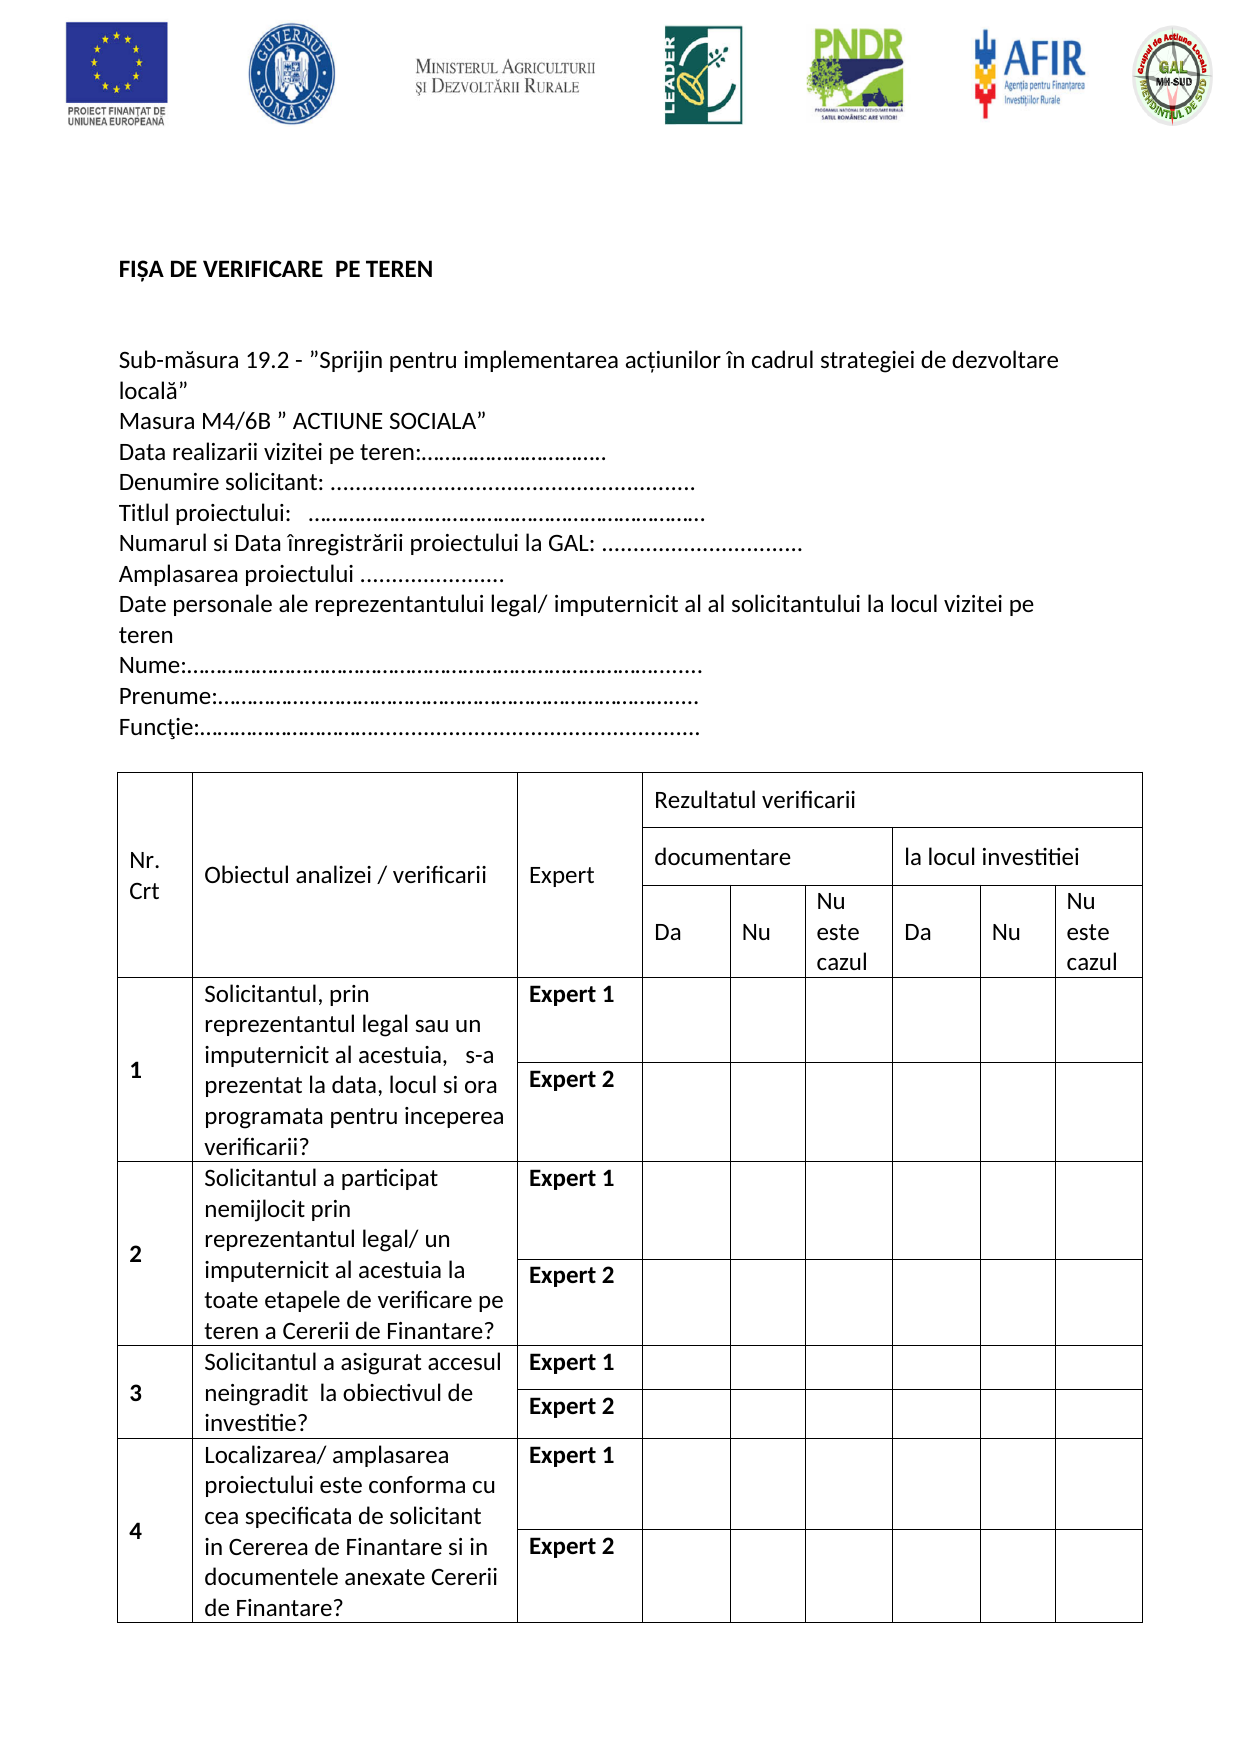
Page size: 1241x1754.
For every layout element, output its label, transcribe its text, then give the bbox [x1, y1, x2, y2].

table_cell [981, 1390, 1055, 1438]
table_cell [806, 1530, 892, 1622]
text Titlul proiectului: …………………………………………………………… [118, 497, 1093, 527]
table_cell [1056, 1346, 1142, 1389]
table_cell [643, 1346, 730, 1389]
text Funcţie:………………………….................................................... [118, 711, 1093, 741]
table_cell Nu [981, 886, 1055, 977]
table_cell 1 [118, 978, 192, 1161]
table_cell [643, 1530, 730, 1622]
table_cell [731, 1162, 805, 1259]
table_cell [893, 978, 980, 1062]
table_cell Expert 2 [518, 1260, 642, 1345]
table_cell [981, 1530, 1055, 1622]
table_cell [806, 1390, 892, 1438]
table_cell [1056, 1162, 1142, 1259]
table_cell [643, 1063, 730, 1161]
table_cell [1056, 1390, 1142, 1438]
table_cell [731, 1063, 805, 1161]
table_cell Da [893, 886, 980, 977]
table_cell Nu este cazul [806, 886, 892, 977]
subtitle FIȘA DE VERIFICARE PE TEREN [118, 168, 1093, 284]
text Date personale ale reprezentantului legal/ imputernicit al al solicitantului la locul vizitei pe teren [118, 588, 1093, 649]
table_cell [981, 1439, 1055, 1529]
table_cell Expert 1 [518, 1346, 642, 1389]
table_cell [893, 1439, 980, 1529]
table_cell [1056, 1063, 1142, 1161]
table_cell [731, 1530, 805, 1622]
text Sub-măsura 19.2 - ”Sprijin pentru implementarea acțiunilor în cadrul strategiei de dezvoltare locală” [118, 344, 1093, 405]
table_cell [731, 978, 805, 1062]
table_cell [806, 978, 892, 1062]
table_cell [643, 1162, 730, 1259]
table_cell [806, 1260, 892, 1345]
table_header Obiectul analizei / verificarii [193, 773, 517, 977]
text Denumire solicitant: .......................................................... [118, 466, 1093, 497]
table_cell Expert 2 [518, 1390, 642, 1438]
table_cell [643, 1439, 730, 1529]
table_cell [731, 1390, 805, 1438]
table_header Nr. Crt [118, 773, 192, 977]
table_cell 2 [118, 1162, 192, 1345]
table_cell [1056, 1439, 1142, 1529]
table_cell [893, 1063, 980, 1161]
table_cell [643, 1260, 730, 1345]
table_cell Expert 1 [518, 1439, 642, 1529]
table_cell [806, 1346, 892, 1389]
table_cell Nu este cazul [1056, 886, 1142, 977]
table_cell [806, 1439, 892, 1529]
table_cell [981, 978, 1055, 1062]
table_cell [731, 1346, 805, 1389]
table_cell la locul investitiei [893, 828, 1142, 884]
table_header Expert [518, 773, 642, 977]
text Amplasarea proiectului ....................... [118, 558, 1093, 588]
table_cell Expert 1 [518, 978, 642, 1062]
picture [37, 14, 1233, 127]
table_cell Expert 1 [518, 1162, 642, 1259]
table_cell [981, 1260, 1055, 1345]
table_cell Nu [731, 886, 805, 977]
table_cell 4 [118, 1439, 192, 1622]
table_cell Expert 2 [518, 1063, 642, 1161]
text Data realizarii vizitei pe teren:………………………….. [118, 436, 1093, 466]
table_cell 3 [118, 1346, 192, 1438]
table_cell [643, 978, 730, 1062]
table_cell [643, 1390, 730, 1438]
table_cell [806, 1063, 892, 1161]
text Prenume:……………...……………………………………………………..... [118, 680, 1093, 711]
text Masura M4/6B ” ACTIUNE SOCIALA” [118, 405, 1093, 436]
table_header Rezultatul verificarii [643, 773, 1142, 827]
table_cell [981, 1162, 1055, 1259]
table_cell [893, 1162, 980, 1259]
table_cell [806, 1162, 892, 1259]
table_cell Localizarea/ amplasarea proiectului este conforma cu cea specificata de solicitant in Cererea de Finantare si in documentele anexate Cererii de Finantare? [193, 1439, 517, 1622]
table_cell [893, 1260, 980, 1345]
table_cell [731, 1439, 805, 1529]
table_cell Solicitantul, prin reprezentantul legal sau un imputernicit al acestuia, s-a prezentat la data, locul si ora programata pentru inceperea verificarii? [193, 978, 517, 1161]
text Nume:………………………………………………………………………........ [118, 649, 1093, 680]
table_cell Solicitantul a asigurat accesul neingradit la obiectivul de investitie? [193, 1346, 517, 1438]
table_cell [893, 1530, 980, 1622]
table_cell [981, 1063, 1055, 1161]
table_cell Solicitantul a participat nemijlocit prin reprezentantul legal/ un imputernicit al acestuia la toate etapele de verificare pe teren a Cererii de Finantare? [193, 1162, 517, 1345]
table_cell Expert 2 [518, 1530, 642, 1622]
table_cell [893, 1390, 980, 1438]
table_cell documentare [643, 828, 892, 884]
table_cell [1056, 1530, 1142, 1622]
table_cell [981, 1346, 1055, 1389]
text Numarul si Data înregistrării proiectului la GAL: ................................ [118, 527, 1093, 558]
table_cell Da [643, 886, 730, 977]
table_cell [893, 1346, 980, 1389]
table_cell [1056, 978, 1142, 1062]
table_cell [1056, 1260, 1142, 1345]
table_cell [731, 1260, 805, 1345]
